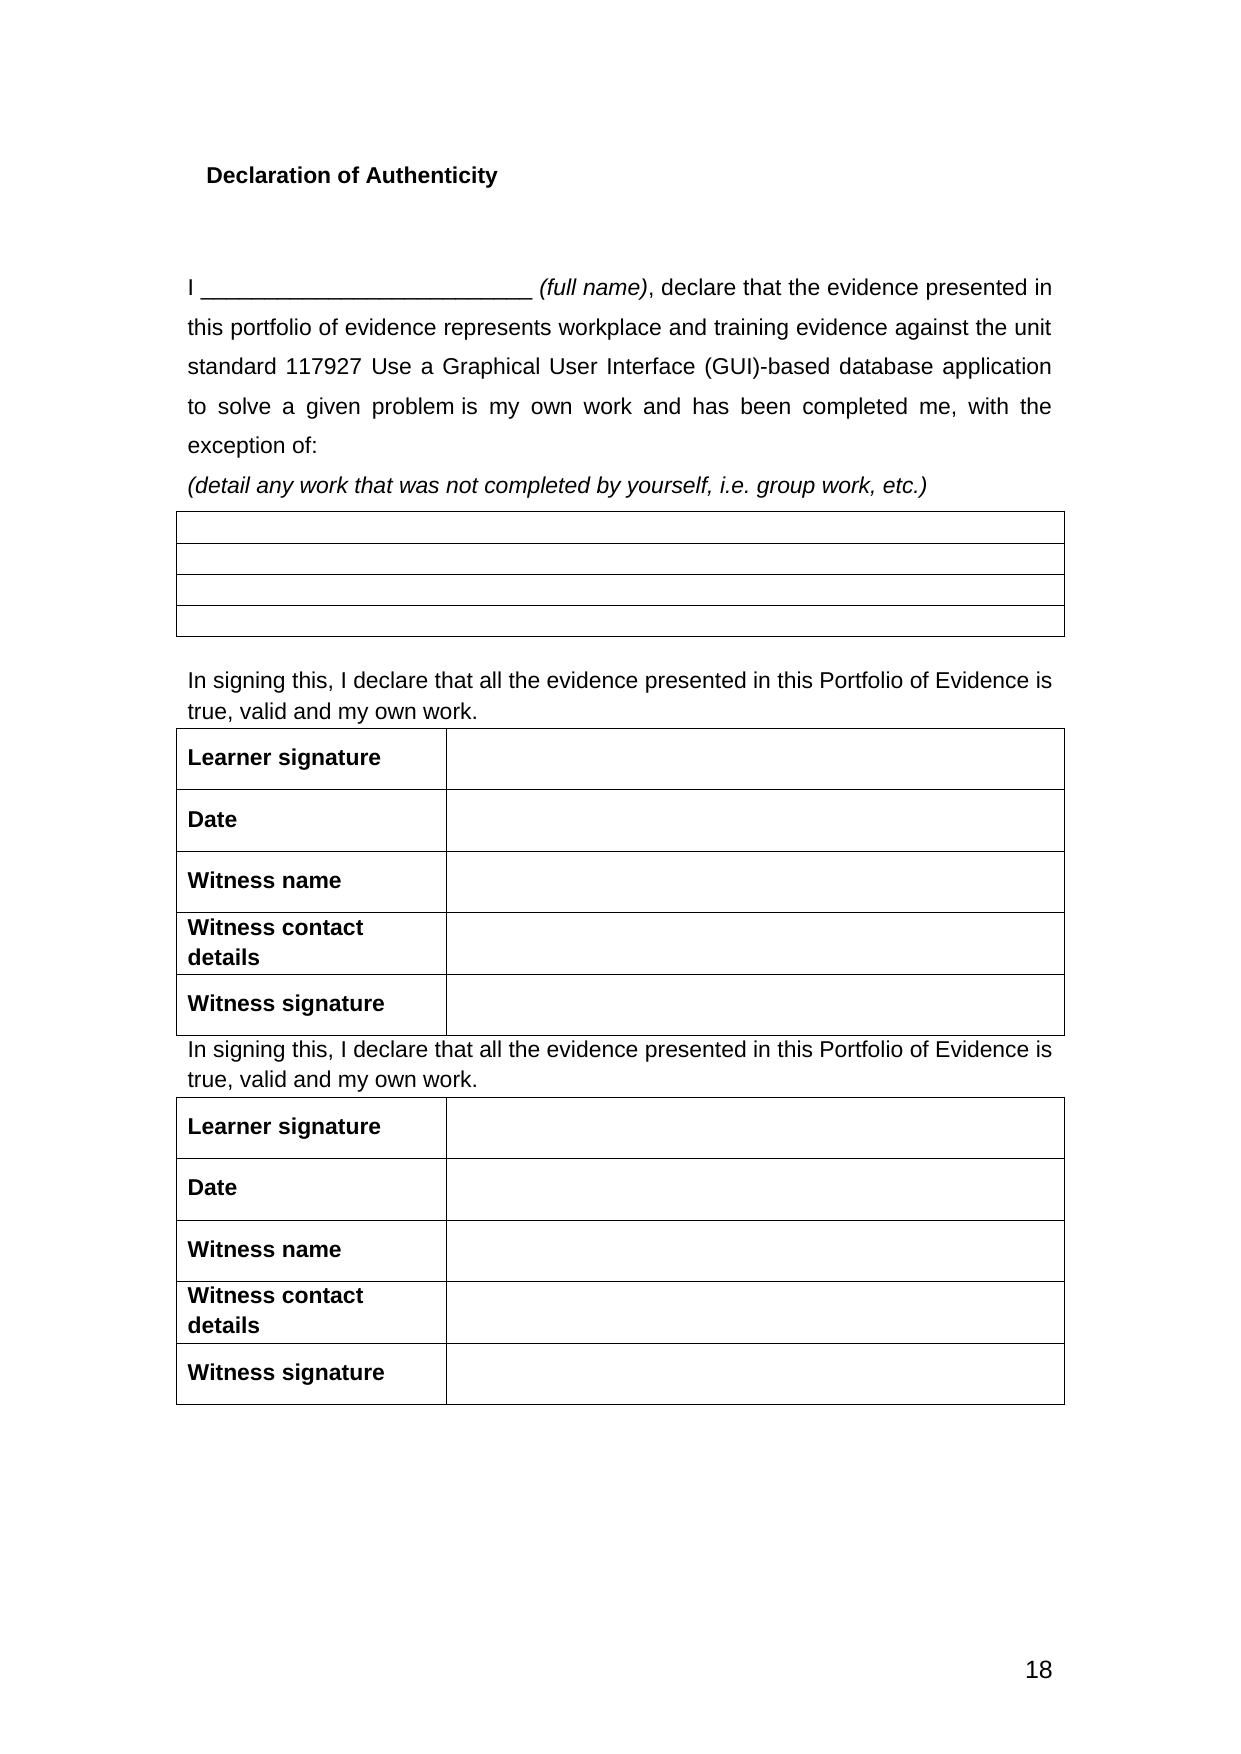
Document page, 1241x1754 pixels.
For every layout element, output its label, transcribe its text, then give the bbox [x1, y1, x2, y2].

table_cell [447, 1221, 1064, 1281]
table_cell [447, 790, 1064, 851]
table_cell [447, 852, 1064, 912]
text In signing this, I declare that all the evidence presented in this Portfolio of Evidence is true, valid and my own work. [187, 1036, 1053, 1093]
subtitle Declaration of Authenticity [199, 162, 1047, 189]
table_cell [177, 575, 1064, 605]
table_cell Witness contact details [177, 1282, 446, 1342]
table_cell [447, 913, 1064, 974]
table_header Learner signature [177, 729, 446, 789]
table_cell Witness signature [177, 975, 446, 1035]
table_cell [177, 606, 1064, 636]
table_cell [447, 1282, 1064, 1342]
table_cell [177, 544, 1064, 574]
text In signing this, I declare that all the evidence presented in this Portfolio of Evidence is true, valid and my own work. [187, 667, 1053, 724]
table_header Learner signature [177, 1098, 446, 1158]
table_cell Date [177, 1159, 446, 1219]
table_header [447, 729, 1064, 789]
text (detail any work that was not completed by yourself, i.e. group work, etc.) [187, 472, 1053, 498]
text I __________________________ (full name), declare that the evidence presented in this portfolio of evidence represents workplace and training evidence against the unit standard 117927 Use a Graphical User Interface (GUI)-based database application to solve a given problem is my own work and has been completed me, with the exception of: [187, 274, 1053, 459]
table_cell Date [177, 790, 446, 851]
table_header [447, 1098, 1064, 1158]
table_header [177, 512, 1064, 542]
table_cell Witness name [177, 1221, 446, 1281]
table_cell [447, 1159, 1064, 1219]
table_cell Witness signature [177, 1344, 446, 1404]
table_cell [447, 1344, 1064, 1404]
table_cell Witness name [177, 852, 446, 912]
table_cell Witness contact details [177, 913, 446, 974]
table_cell [447, 975, 1064, 1035]
